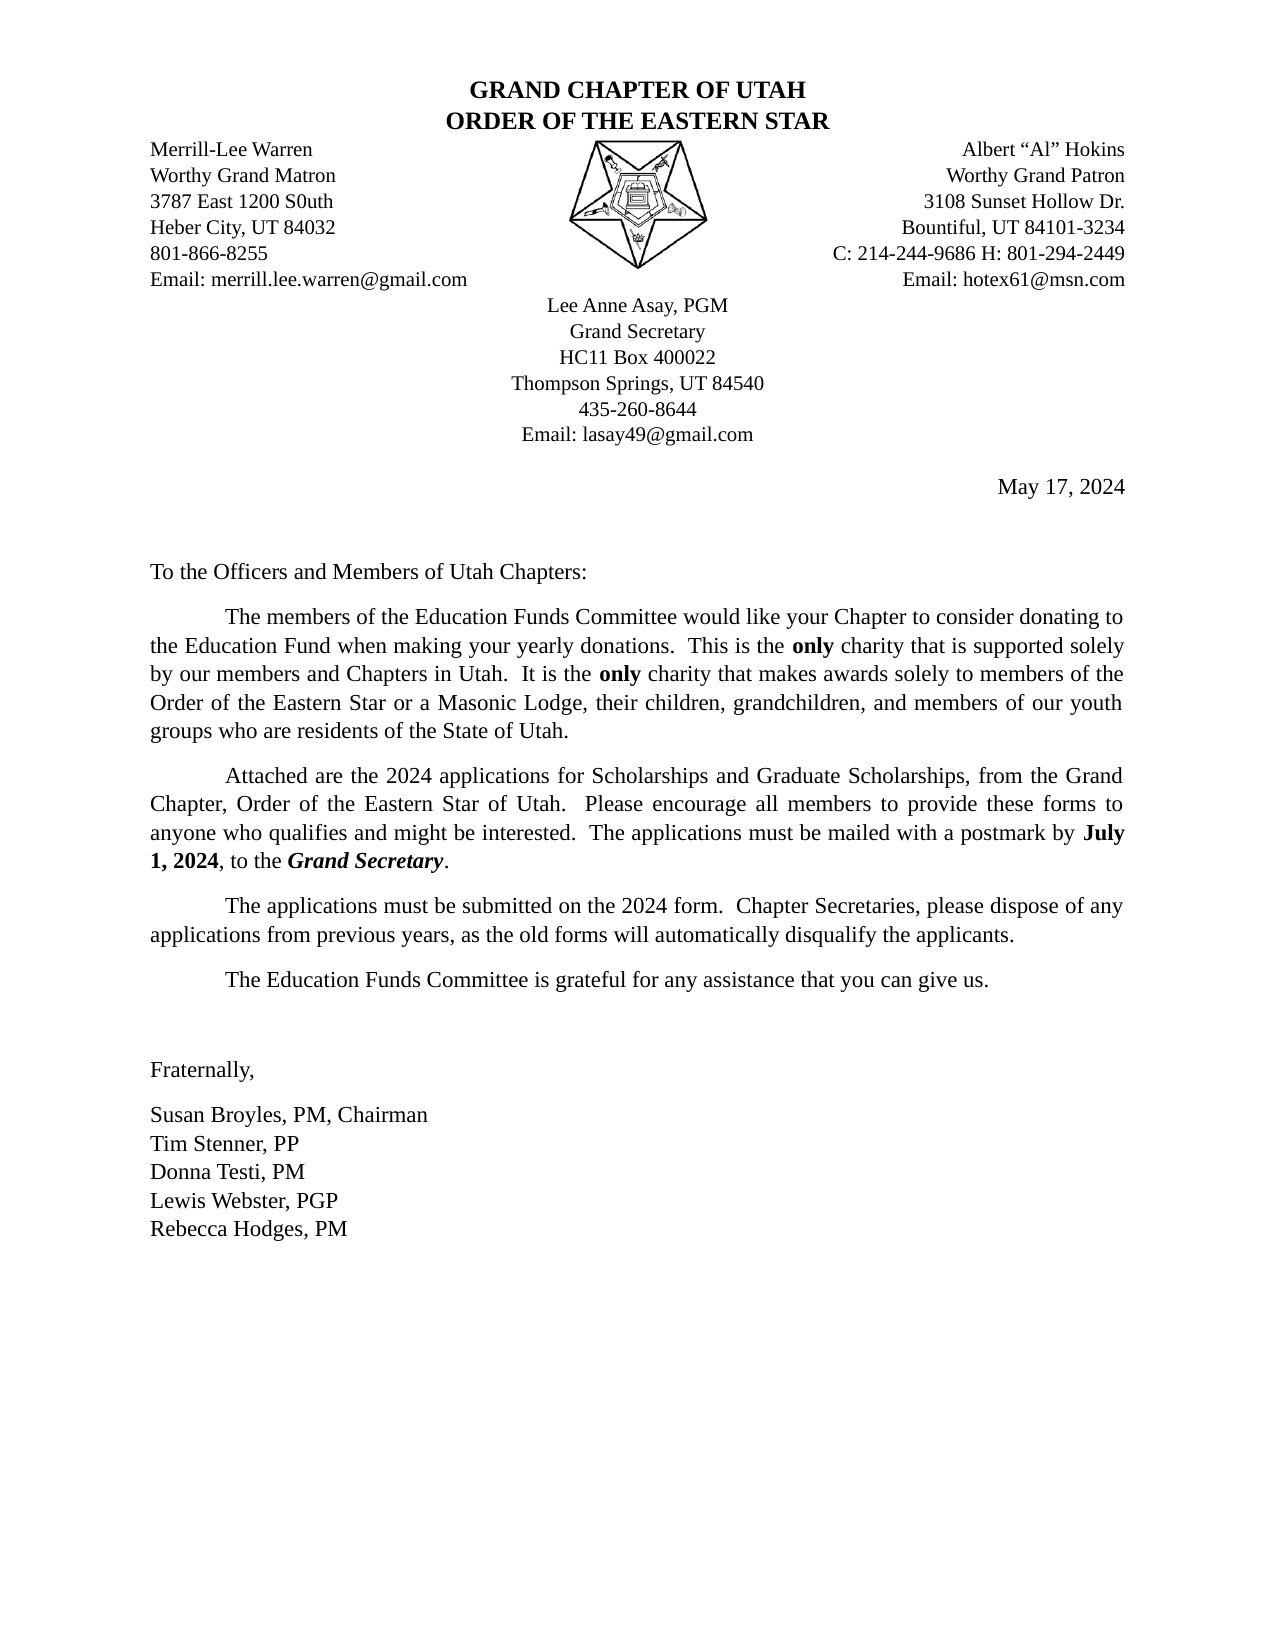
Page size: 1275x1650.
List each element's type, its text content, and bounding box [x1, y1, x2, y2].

text Tim Stenner, PP [150, 1130, 1125, 1156]
text The members of the Education Funds Committee would like your Chapter to consider donating to the Education Fund when making your yearly donations. This is the only charity that is supported solely by our members and Chapters in Utah. It is the only charity that makes awards solely to members of the Order of the Eastern Star or a Masonic Lodge, their children, grandchildren, and members of our youth groups who are residents of the State of Utah. [150, 603, 1125, 743]
text Susan Broyles, PM, Chairman [150, 1101, 1125, 1128]
text The Education Funds Committee is grateful for any assistance that you can give us. [150, 966, 1125, 992]
text The applications must be submitted on the 2024 form. Chapter Secretaries, please dispose of any applications from previous years, as the old forms will automatically disqualify the applicants. [150, 892, 1125, 947]
text Attached are the 2024 applications for Scholarships and Graduate Scholarships, from the Grand Chapter, Order of the Eastern Star of Utah. Please encourage all members to provide these forms to anyone who qualifies and might be interested. The applications must be mailed with a postmark by July 1, 2024, to the Grand Secretary. [150, 762, 1125, 874]
picture [567, 139, 708, 270]
text To the Officers and Members of Utah Chapters: [150, 558, 1125, 584]
text Lewis Webster, PGP [150, 1187, 1125, 1213]
text Donna Testi, PM [150, 1158, 1125, 1184]
text Fraternally, [150, 1056, 1125, 1083]
text May 17, 2024 [150, 473, 1125, 499]
text Rebecca Hodges, PM [150, 1215, 1125, 1241]
